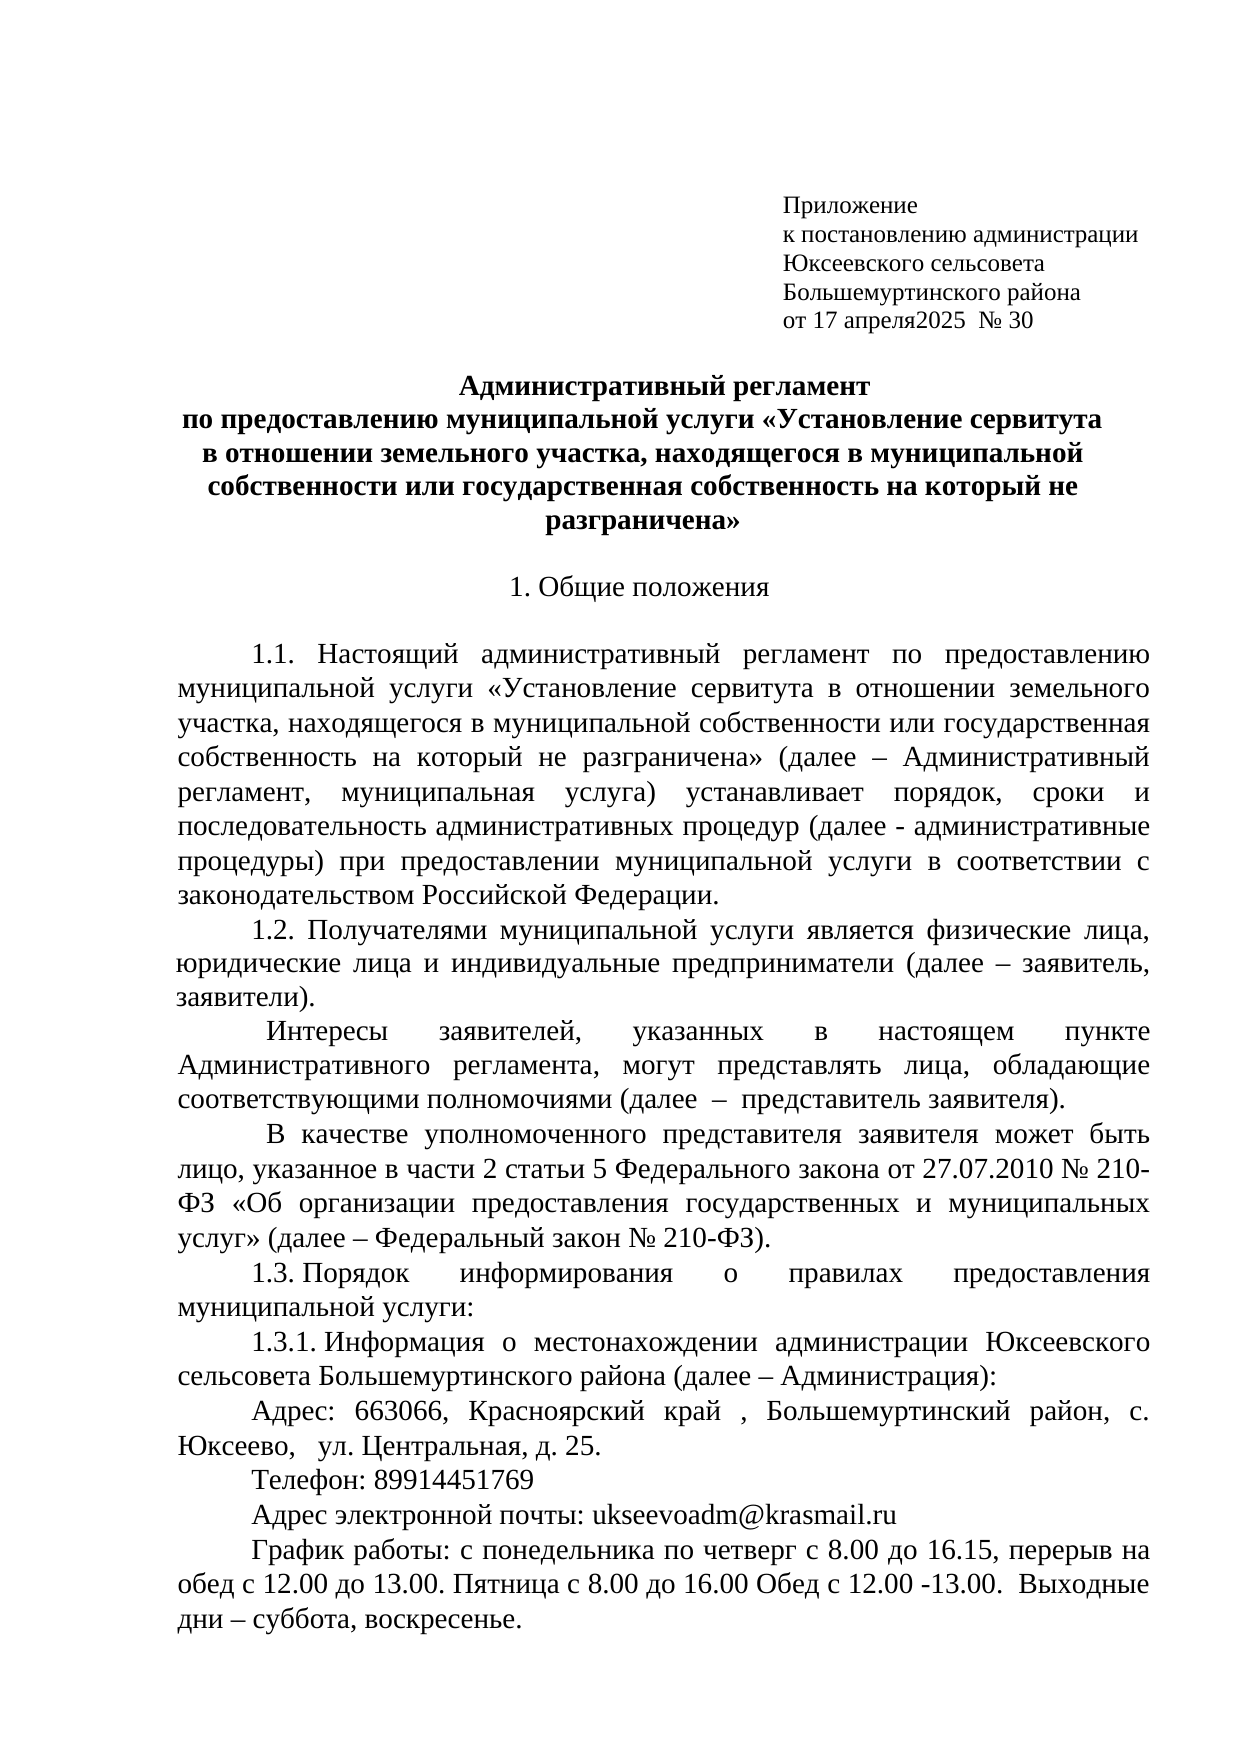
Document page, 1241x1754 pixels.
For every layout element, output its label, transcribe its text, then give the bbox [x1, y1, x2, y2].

text 1.1. Настоящий административный регламент по предоставлению муниципальной услуги «Установление сервитута в отношении земельного участка, находящегося в муниципальной собственности или государственная собственность на который не разграничена» (далее – Административный регламент, муниципальная услуга) устанавливает порядок, сроки и последовательность административных процедур (далее - административные процедуры) при предоставлении муниципальной услуги в соответствии с законодательством Российской Федерации. [177, 636, 1151, 911]
text 1. Общие положения [177, 569, 1101, 602]
text по предоставлению муниципальной услуги «Установление сервитута в отношении земельного участка, находящегося в муниципальной собственности или государственная собственность на который не разграничена» [176, 401, 1108, 535]
title Административный регламент [177, 368, 1152, 401]
text 1.3.1. Информация о местонахождении администрации Юксеевского сельсовета Большемуртинского района (далее – Администрация): [177, 1324, 1151, 1392]
text к постановлению администрации [783, 219, 1152, 248]
text 1.3. Порядок информирования о правилах предоставления муниципальной услуги: [177, 1255, 1151, 1323]
text 1.2. Получателями муниципальной услуги является физические лица, юридические лица и индивидуальные предприниматели (далее – заявитель, заявители). [176, 912, 1151, 1013]
text Телефон: 89914451769 [177, 1462, 1151, 1496]
text Интересы заявителей, указанных в настоящем пункте Административного регламента, могут представлять лица, обладающие соответствующими полномочиями (далее – представитель заявителя). [177, 1013, 1151, 1115]
text В качестве уполномоченного представителя заявителя может быть лицо, указанное в части 2 статьи 5 Федерального закона от 27.07.2010 № 210-ФЗ «Об организации предоставления государственных и муниципальных услуг» (далее – Федеральный закон № 210-ФЗ). [177, 1116, 1151, 1253]
text Приложение [783, 190, 1152, 219]
text от 17 апреля2025 № 30 [783, 305, 1152, 334]
text Адрес электронной почты: ukseevoadm@krasmail.ru [177, 1497, 1151, 1531]
text Адрес: 663066, Красноярский край , Большемуртинский район, с. Юксеево, ул. Центральная, д. 25. [177, 1393, 1151, 1461]
text Юксеевского сельсовета [783, 248, 1152, 277]
text График работы: c понедельника по четверг с 8.00 до 16.15, перерыв на обед с 12.00 до 13.00. Пятница с 8.00 до 16.00 Обед с 12.00 -13.00. Выходные дни – суббота, воскресенье. [177, 1532, 1151, 1634]
text Большемуртинского района [783, 277, 1152, 305]
